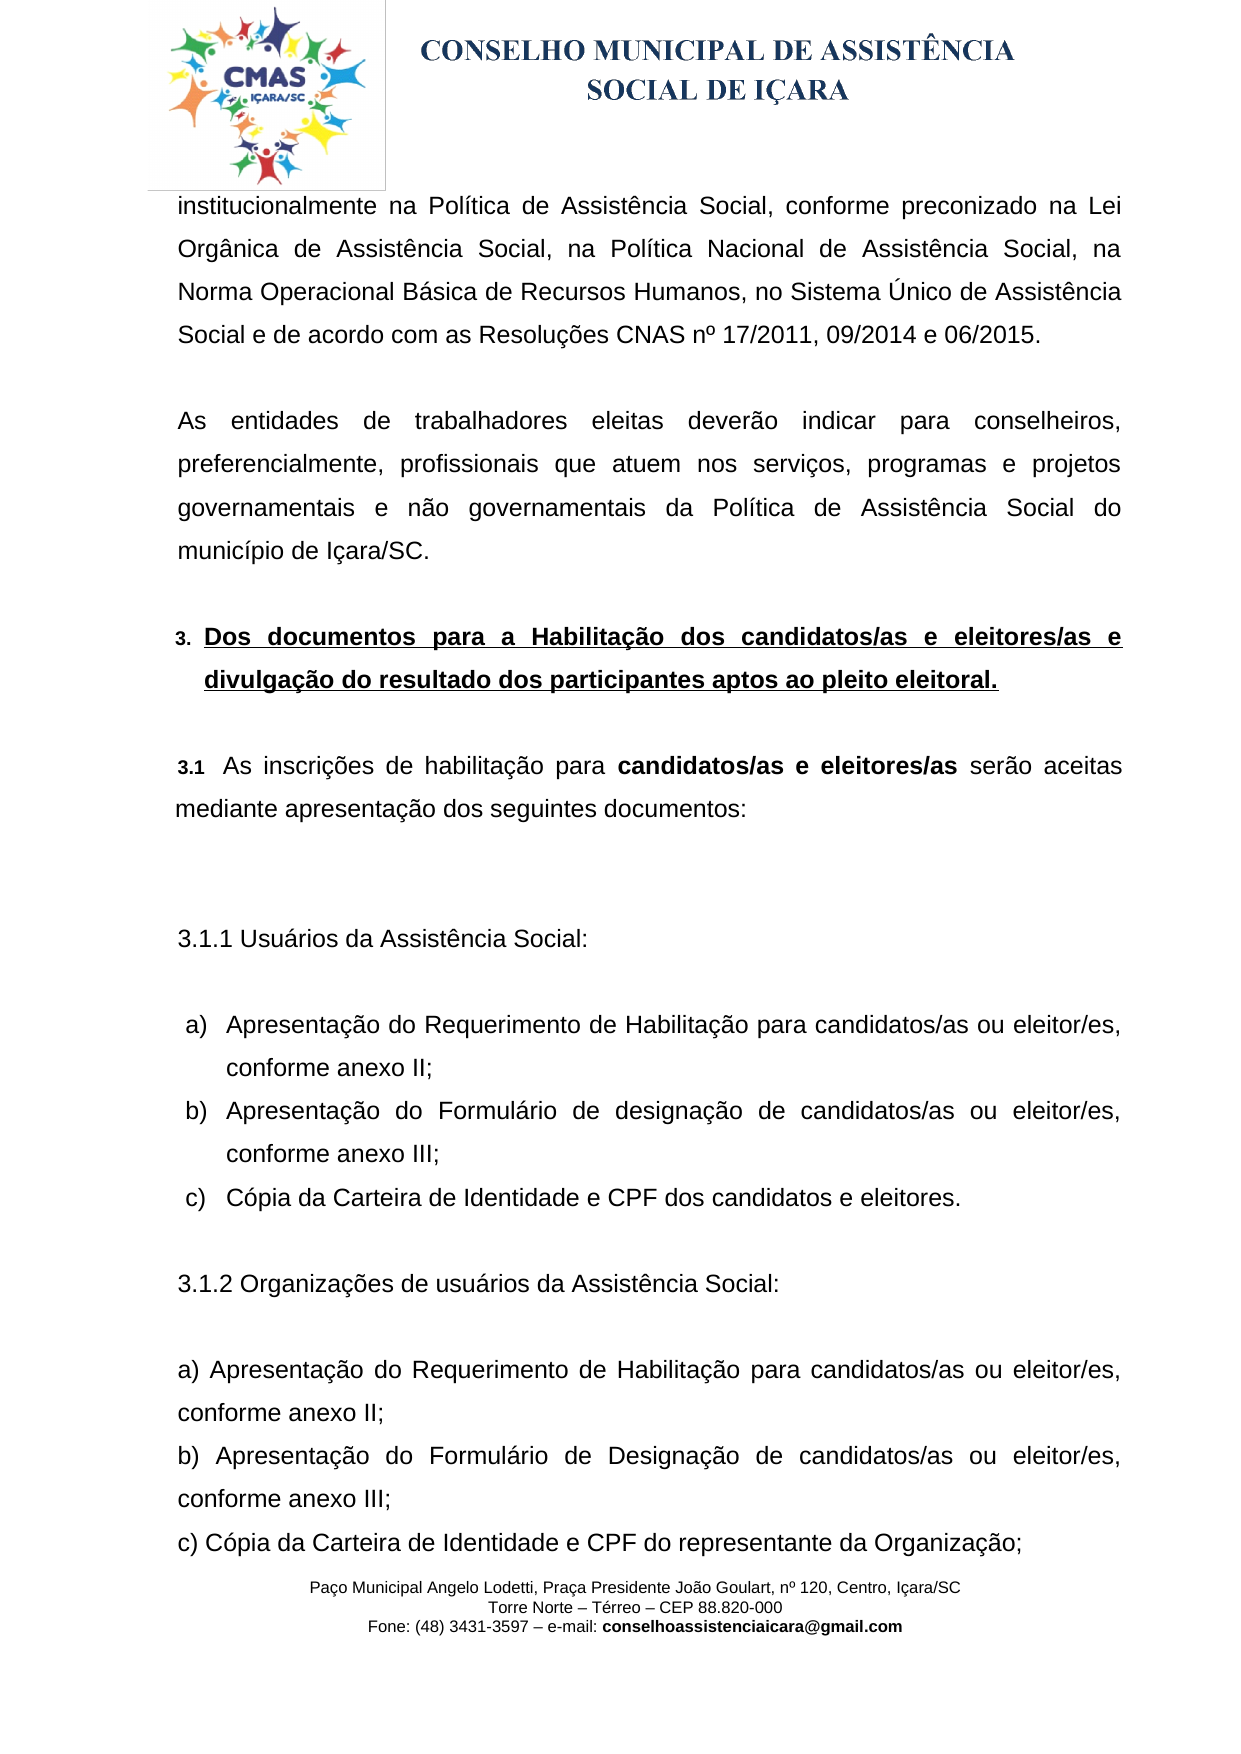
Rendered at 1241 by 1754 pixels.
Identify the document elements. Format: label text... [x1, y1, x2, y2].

text As entidades de trabalhadores eleitas deverão indicar para conselheiros, preferencialmente, profissionais que atuem nos serviços, programas e projetos governamentais e não governamentais da Política de Assistência Social do município de Içara/SC. [177, 406, 1123, 564]
list Apresentação do Requerimento de Habilitação para candidatos/as ou eleitor/es, conforme anexo II; [185, 1010, 1123, 1082]
list Cópia da Carteira de Identidade e CPF dos candidatos e eleitores. [185, 1182, 1123, 1211]
text 3.1.1 Usuários da Assistência Social: [148, 924, 1123, 952]
text b) Apresentação do Formulário de Designação de candidatos/as ou eleitor/es, conforme anexo III; [177, 1441, 1123, 1513]
text a) Apresentação do Requerimento de Habilitação para candidatos/as ou eleitor/es, conforme anexo II; [177, 1355, 1123, 1427]
list As inscrições de habilitação para candidatos/as e eleitores/as serão aceitas mediante apresentação dos seguintes documentos: [175, 751, 1123, 823]
list Dos documentos para a Habilitação dos candidatos/as e eleitores/as e divulgação do resultado dos participantes aptos ao pleito eleitoral. [175, 622, 1123, 694]
text 3.1.2 Organizações de usuários da Assistência Social: [148, 1269, 1123, 1297]
picture [147, 0, 1061, 191]
list Apresentação do Formulário de designação de candidatos/as ou eleitor/es, conforme anexo III; [185, 1096, 1123, 1168]
text c) Cópia da Carteira de Identidade e CPF do representante da Organização; [177, 1527, 1123, 1556]
